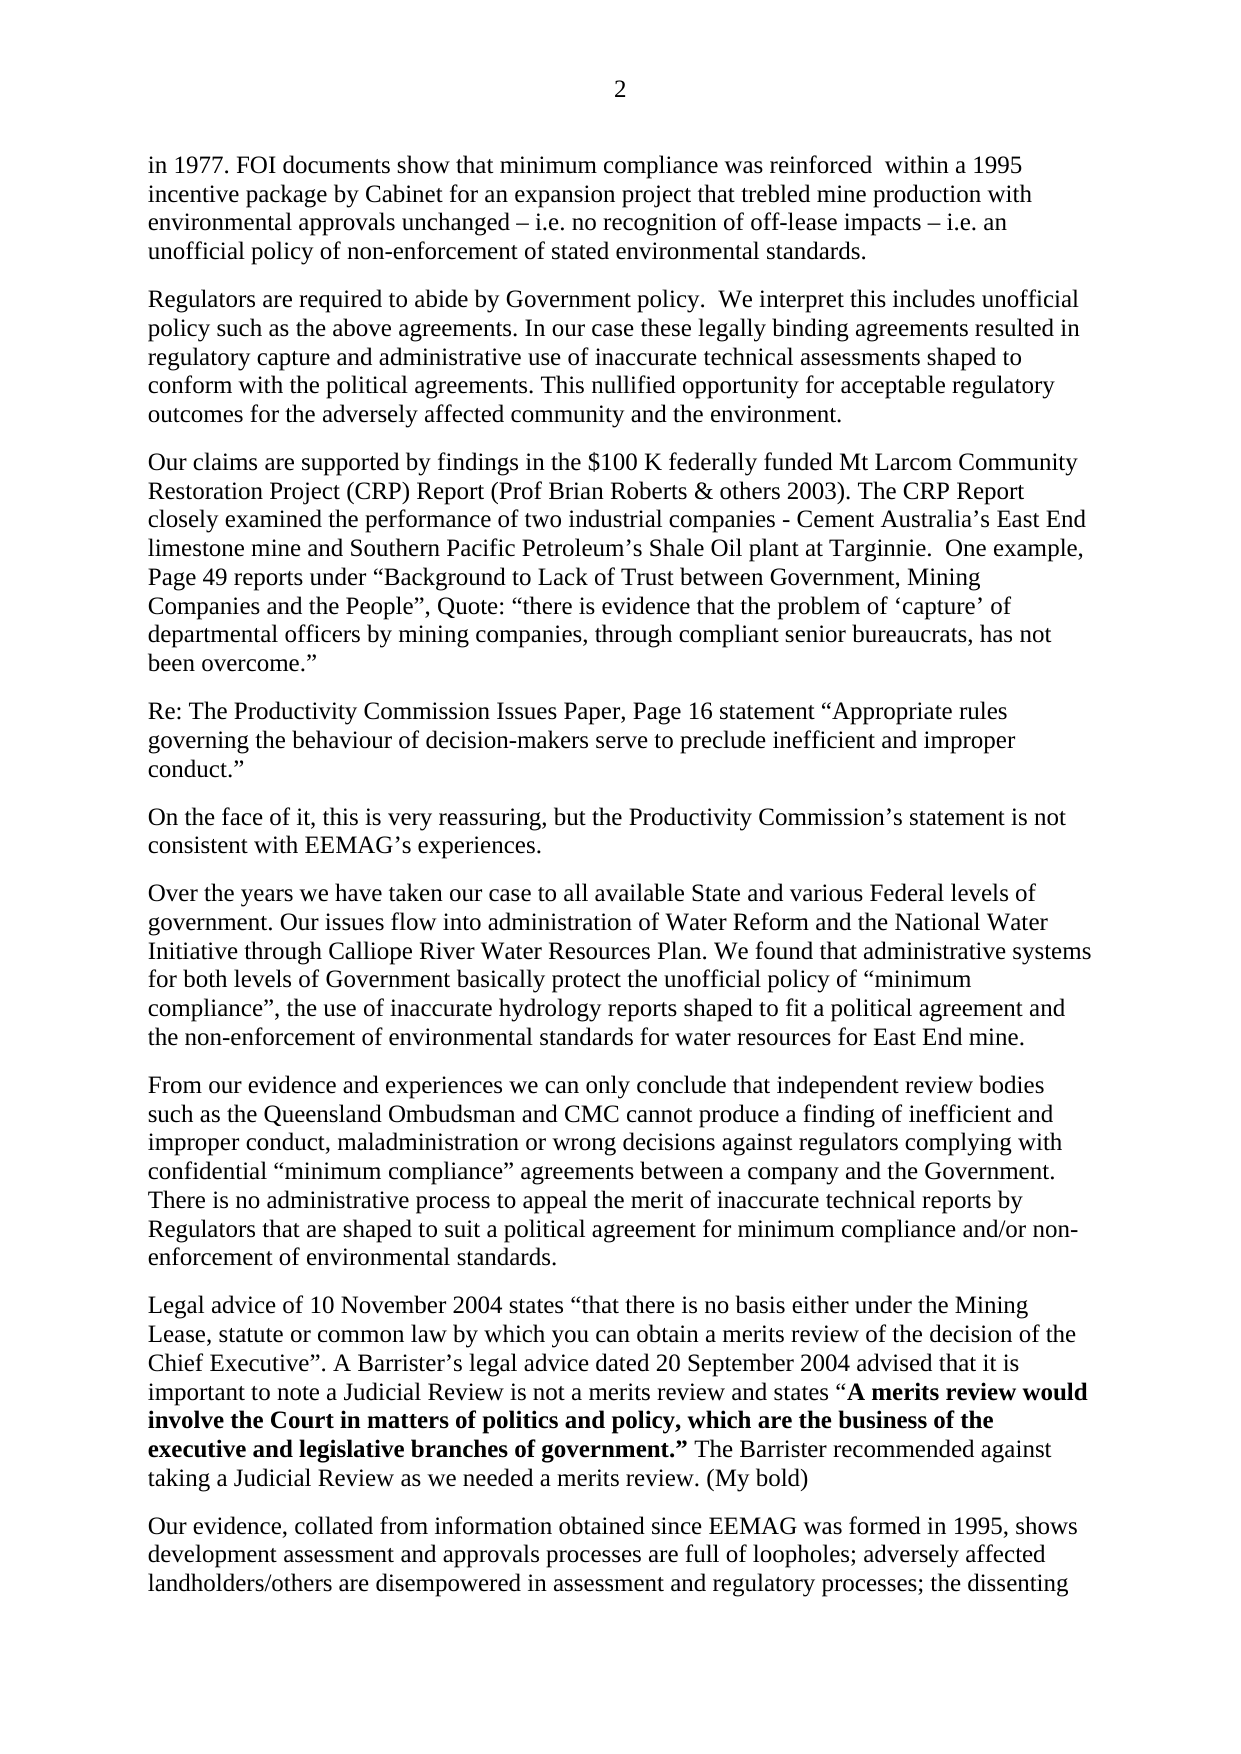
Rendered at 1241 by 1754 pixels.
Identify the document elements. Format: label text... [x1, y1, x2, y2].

text From our evidence and experiences we can only conclude that independent review bodies such as the Queensland Ombudsman and CMC cannot produce a finding of inefficient and improper conduct, maladministration or wrong decisions against regulators complying with confidential “minimum compliance” agreements between a company and the Government. There is no administrative process to appeal the merit of inaccurate technical reports by Regulators that are shaped to suit a political agreement for minimum compliance and/or non-enforcement of environmental standards. [148, 1070, 1092, 1271]
text Over the years we have taken our case to all available State and various Federal levels of government. Our issues flow into administration of Water Reform and the National Water Initiative through Calliope River Water Resources Plan. We found that administrative systems for both levels of Government basically protect the unofficial policy of “minimum compliance”, the use of inaccurate hydrology reports shaped to fit a political agreement and the non-enforcement of environmental standards for water resources for mine. [148, 878, 1092, 1051]
text Legal advice of 10 November 2004 states “that there is no basis either under the Mining Lease, statute or common law by which you can obtain a merits review of the decision of the Chief Executive”. A Barrister’s legal advice dated 20 September 2004 advised that it is important to note a Judicial Review is not a merits review and states “A merits review would involve the Court in matters of politics and policy, which are the business of the executive and legislative branches of government.” The Barrister recommended against taking a Judicial Review as we needed a merits review. (My bold) [148, 1290, 1092, 1492]
text On the face of it, this is very reassuring, but the Productivity Commission’s statement is not consistent with EEMAG’s experiences. [148, 802, 1092, 859]
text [148, 150, 1092, 265]
text Re: The Productivity Commission Issues Paper, Page 16 statement “Appropriate rules governing the behaviour of decision-makers serve to preclude inefficient and improper conduct.” [148, 696, 1092, 782]
text Our claims are supported by findings in the $100 K federally funded Mt Larcom Community Restoration Project (CRP) Report (Prof Brian Roberts & others 2003). The CRP Report closely examined the performance of two industrial companies - Cement ’s limestone mine and Southern Pacific Petroleum’s Shale Oil plant at Targinnie. One example, Page 49 reports under “Background to Lack of Trust between Government, Mining Companies and the People”, Quote: “there is evidence that the problem of ‘capture’ of departmental officers by mining companies, through compliant senior bureaucrats, has not been overcome.” [148, 447, 1092, 677]
text Regulators are required to abide by Government policy. We interpret this includes unofficial policy such as the above agreements. In our case these legally binding agreements resulted in regulatory capture and administrative use of inaccurate technical assessments shaped to conform with the political agreements. This nullified opportunity for acceptable regulatory outcomes for the adversely affected community and the environment. [148, 284, 1092, 428]
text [148, 1511, 1092, 1597]
